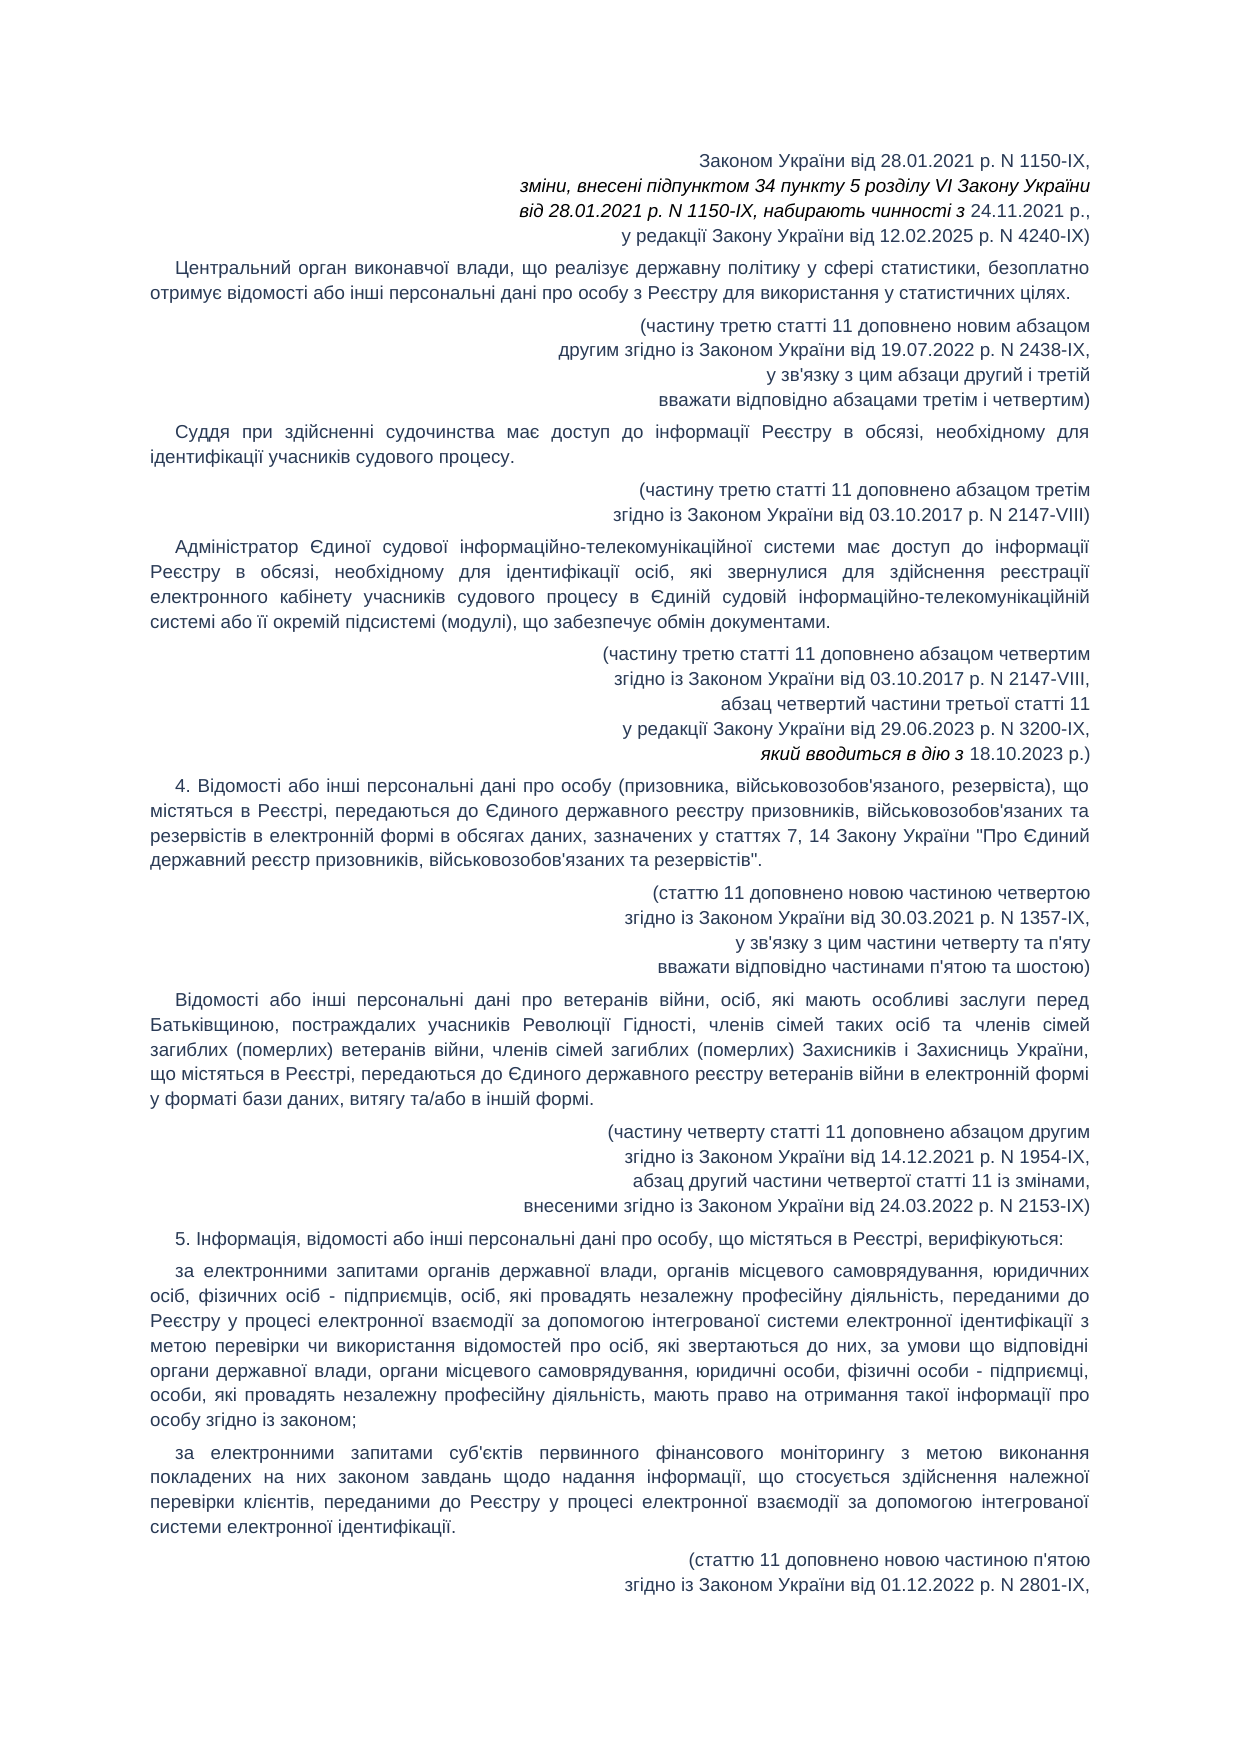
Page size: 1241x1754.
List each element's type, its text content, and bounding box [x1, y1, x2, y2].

text (частину третю статті 11 доповнено абзацом четвертим згідно із Законом України від 03.10.2017 р. N 2147-VIII, абзац четвертий частини третьої статті 11 у редакції Закону України від 29.06.2023 р. N 3200-IX, який вводиться в дію з 18.10.2023 р.) [150, 643, 1090, 764]
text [150, 150, 1090, 246]
text Відомості або інші персональні дані про ветеранів війни, осіб, які мають особливі заслуги перед Батьківщиною, постраждалих учасників Революції Гідності, членів сімей таких осіб та членів сімей загиблих (померлих) ветеранів війни, членів сімей загиблих (померлих) Захисників і Захисниць України, що містяться в Реєстрі, передаються до Єдиного державного реєстру ветеранів війни в електронній формі у форматі бази даних, витягу та/або в іншій формі. [150, 989, 1090, 1109]
text за електронними запитами суб'єктів первинного фінансового моніторингу з метою виконання покладених на них законом завдань щодо надання інформації, що стосується здійснення належної перевірки клієнтів, переданими до Реєстру у процесі електронної взаємодії за допомогою інтегрованої системи електронної ідентифікації. [150, 1442, 1090, 1537]
text 4. Відомості або інші персональні дані про особу (призовника, військовозобов'язаного, резервіста), що містяться в Реєстрі, передаються до Єдиного державного реєстру призовників, військовозобов'язаних та резервістів в електронній формі в обсягах даних, зазначених у статтях 7, 14 Закону України "Про Єдиний державний реєстр призовників, військовозобов'язаних та резервістів". [150, 775, 1090, 871]
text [150, 1548, 1090, 1595]
text Центральний орган виконавчої влади, що реалізує державну політику у сфері статистики, безоплатно отримує відомості або інші персональні дані про особу з Реєстру для використання у статистичних цілях. [150, 257, 1090, 303]
text Адміністратор Єдиної судової інформаційно-телекомунікаційної системи має доступ до інформації Реєстру в обсязі, необхідному для ідентифікації осіб, які звернулися для здійснення реєстрації електронного кабінету учасників судового процесу в Єдиній судовій інформаційно-телекомунікаційній системі або її окремій підсистемі (модулі), що забезпечує обмін документами. [150, 536, 1090, 632]
text (частину третю статті 11 доповнено новим абзацом другим згідно із Законом України від 19.07.2022 р. N 2438-IX, у зв'язку з цим абзаци другий і третій вважати відповідно абзацами третім і четвертим) [150, 314, 1090, 410]
text (частину четверту статті 11 доповнено абзацом другим згідно із Законом України від 14.12.2021 р. N 1954-IX, абзац другий частини четвертої статті 11 із змінами, внесеними згідно із Законом України від 24.03.2022 р. N 2153-IX) [150, 1121, 1090, 1217]
text Суддя при здійсненні судочинства має доступ до інформації Реєстру в обсязі, необхідному для ідентифікації учасників судового процесу. [150, 421, 1090, 468]
text (статтю 11 доповнено новою частиною четвертою згідно із Законом України від 30.03.2021 р. N 1357-IX, у зв'язку з цим частини четверту та п'яту вважати відповідно частинами п'ятою та шостою) [150, 882, 1090, 978]
text 5. Інформація, відомості або інші персональні дані про особу, що містяться в Реєстрі, верифікуються: [150, 1228, 1090, 1249]
text (частину третю статті 11 доповнено абзацом третім згідно із Законом України від 03.10.2017 р. N 2147-VIII) [150, 479, 1090, 525]
text за електронними запитами органів державної влади, органів місцевого самоврядування, юридичних осіб, фізичних осіб - підприємців, осіб, які провадять незалежну професійну діяльність, переданими до Реєстру у процесі електронної взаємодії за допомогою інтегрованої системи електронної ідентифікації з метою перевірки чи використання відомостей про осіб, які звертаються до них, за умови що відповідні органи державної влади, органи місцевого самоврядування, юридичні особи, фізичні особи - підприємці, особи, які провадять незалежну професійну діяльність, мають право на отримання такої інформації про особу згідно із законом; [150, 1260, 1090, 1431]
